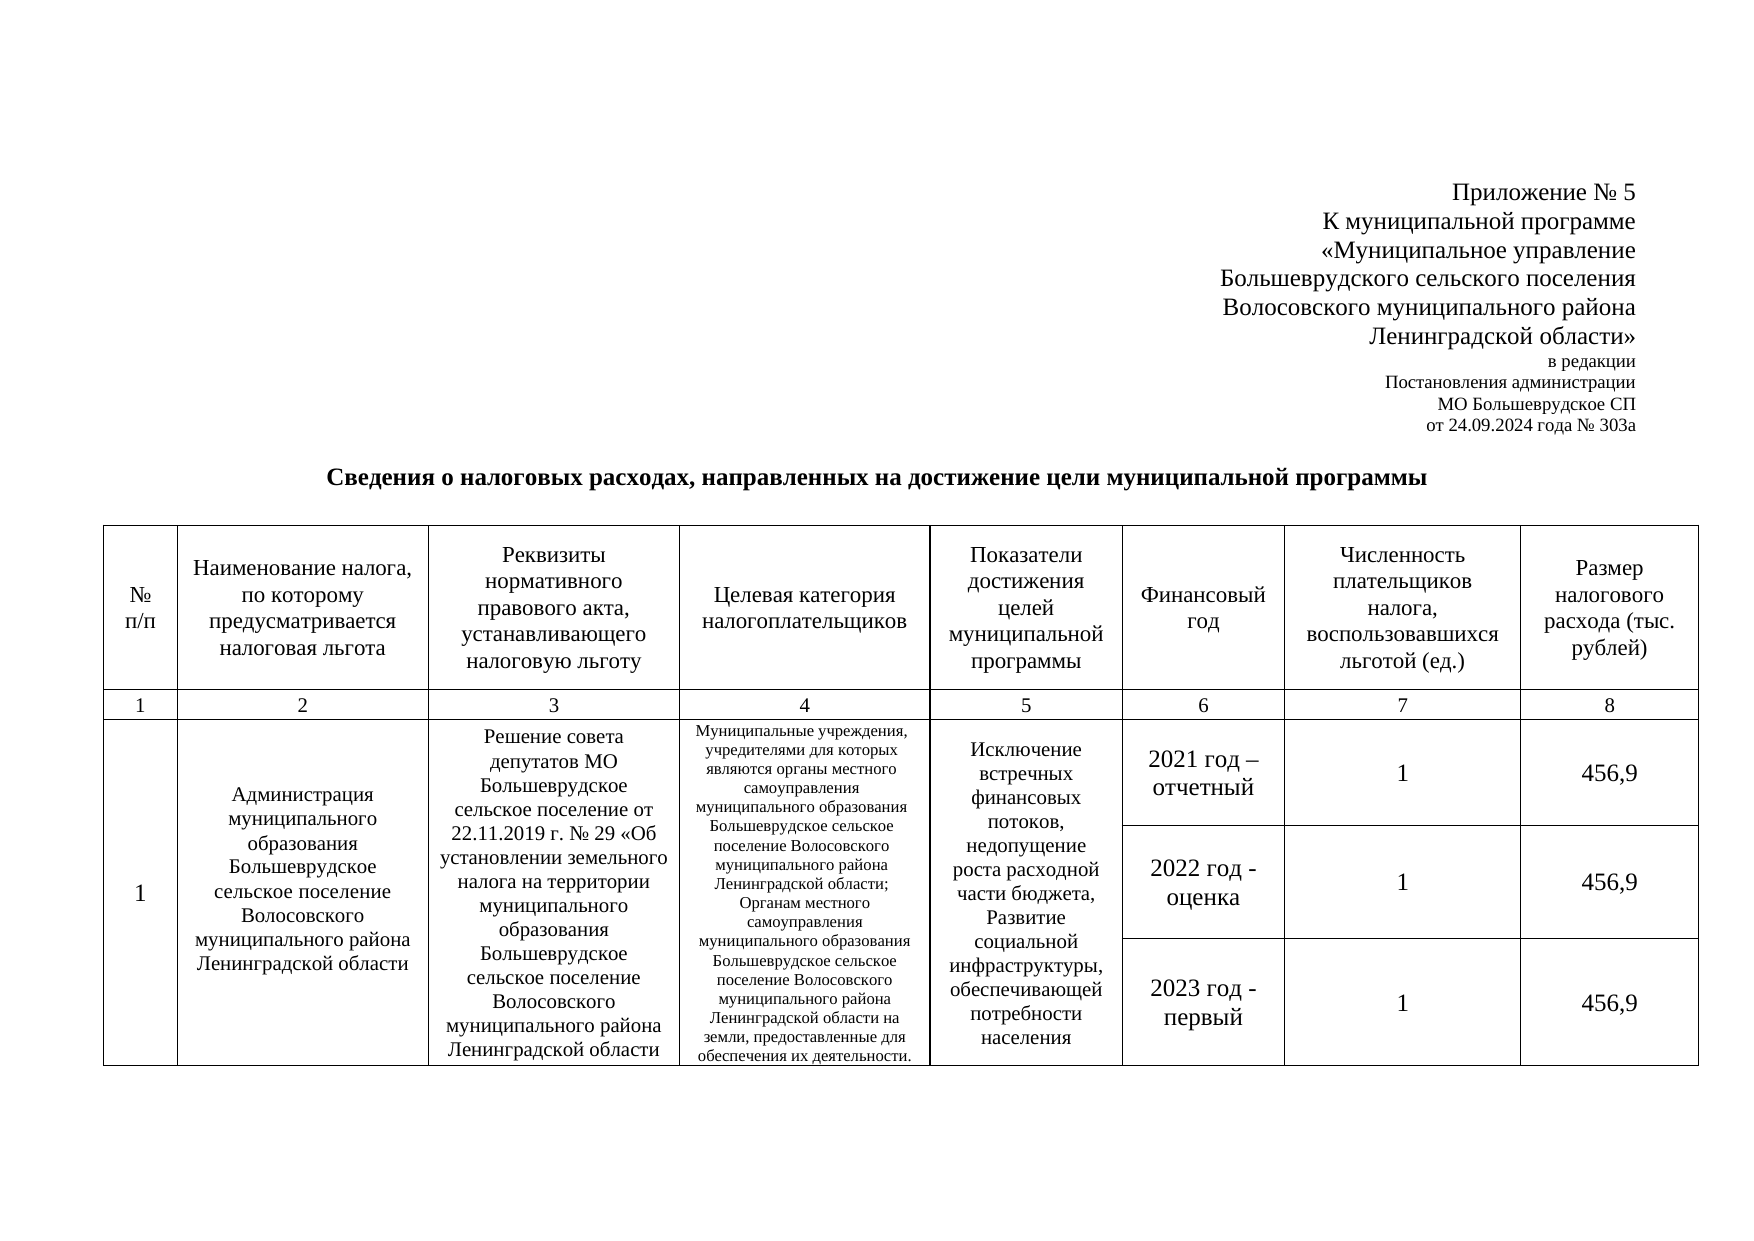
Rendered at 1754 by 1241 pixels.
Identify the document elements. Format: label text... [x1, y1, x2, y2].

table_cell 3 [429, 690, 679, 719]
text Постановления администрации [118, 371, 1636, 393]
table_cell 5 [931, 690, 1122, 719]
table_cell Исключение встречных финансовых потоков, недопущение роста расходной части бюджета, Развитие социальной инфраструктуры, обеспечивающей потребности населения [931, 720, 1122, 1065]
table_header Целевая категория налогоплательщиков [680, 526, 929, 689]
table_cell 2023 год -первый [1123, 939, 1284, 1065]
table_cell 4 [680, 690, 929, 719]
text Сведения о налоговых расходах, направленных на достижение цели муниципальной программы [118, 462, 1636, 491]
table_header Реквизиты нормативного правового акта, устанавливающего налоговую льготу [429, 526, 679, 689]
table_cell 2022 год - оценка [1123, 826, 1284, 938]
table_cell 456,9 [1521, 939, 1698, 1065]
text от 24.09.2024 года № 303а [118, 414, 1636, 436]
table_header Показатели достижения целей муниципальной программы [931, 526, 1122, 689]
table_cell 8 [1521, 690, 1698, 719]
table_cell 1 [1285, 939, 1520, 1065]
text Приложение № 5 [118, 177, 1636, 206]
table_cell Муниципальные учреждения, учредителями для которых являются органы местного самоуправления муниципального образования Большеврудское сельское поселение Волосовского муниципального района Ленинградской области; Органам местного самоуправления муниципального образования Большеврудское сельское поселение Волосовского муниципального района Ленинградской области на земли, предоставленные для обеспечения их деятельности. [680, 720, 929, 1065]
table_cell 456,9 [1521, 720, 1698, 825]
text в редакции [118, 350, 1636, 371]
table_cell 1 [104, 690, 177, 719]
table_cell 1 [1285, 826, 1520, 938]
table_header Численность плательщиков налога, воспользовавшихся льготой (ед.) [1285, 526, 1520, 689]
table_header Наименование налога, по которому предусматривается налоговая льгота [178, 526, 428, 689]
table_header Размер налогового расхода (тыс. рублей) [1521, 526, 1698, 689]
table_cell Решение совета депутатов МО Большеврудское сельское поселение от 22.11.2019 г. № 29 «Об установлении земельного налога на территории муниципального образования Большеврудское сельское поселение Волосовского муниципального района Ленинградской области [429, 720, 679, 1065]
text «Муниципальное управление Большеврудского сельского поселения Волосовского муниципального района Ленинградской области» [118, 235, 1636, 350]
table_cell 1 [1285, 720, 1520, 825]
table_cell 7 [1285, 690, 1520, 719]
table_cell 1 [104, 720, 177, 1065]
text МО Большеврудское СП [118, 393, 1636, 414]
table_cell Администрация муниципального образования Большеврудское сельское поселение Волосовского муниципального района Ленинградской области [178, 720, 428, 1065]
table_header № п/п [104, 526, 177, 689]
text К муниципальной программе [118, 206, 1636, 235]
table_header Финансовый год [1123, 526, 1284, 689]
table_cell 2 [178, 690, 428, 719]
table_cell 456,9 [1521, 826, 1698, 938]
table_cell 2021 год – отчетный [1123, 720, 1284, 825]
table_cell 6 [1123, 690, 1284, 719]
